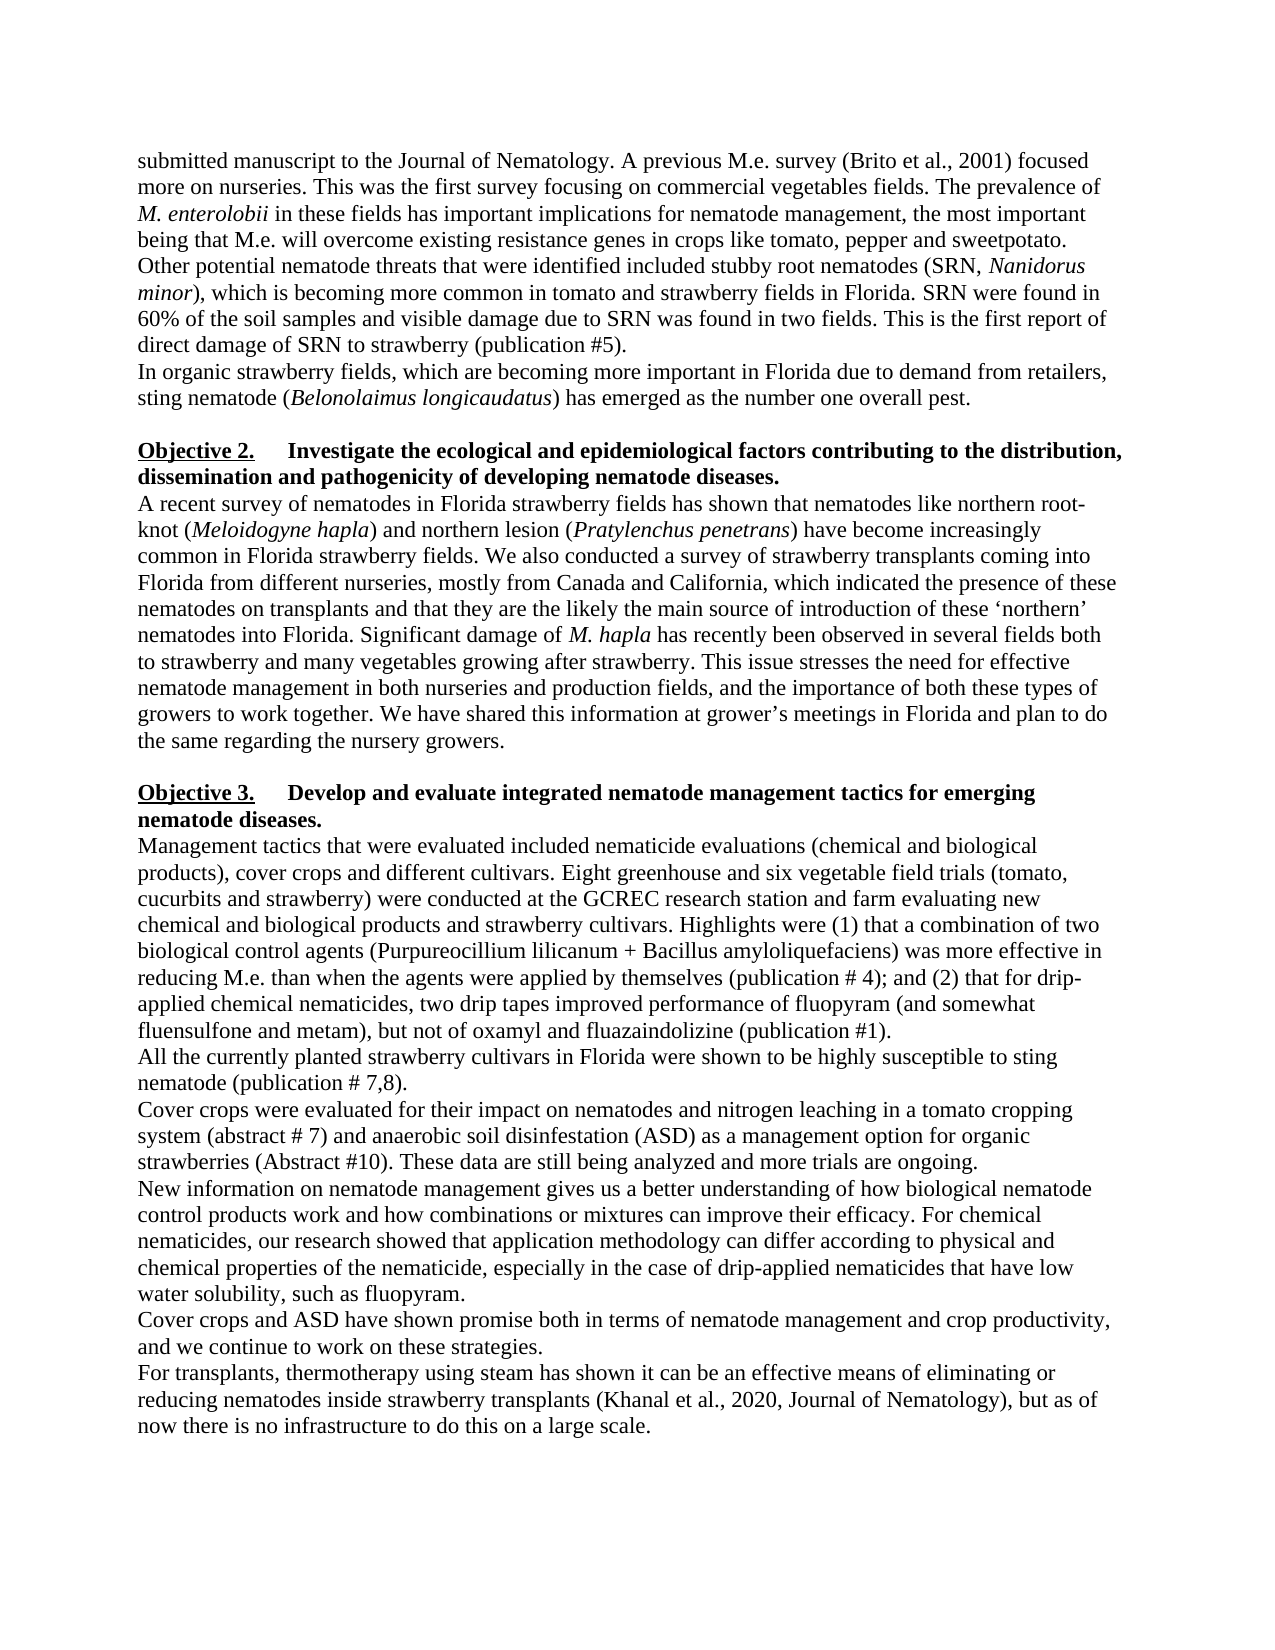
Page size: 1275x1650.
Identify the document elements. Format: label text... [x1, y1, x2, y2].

text Objective 3. Develop and evaluate integrated nematode management tactics for emerging nematode diseases. [137, 779, 1123, 832]
text Cover crops and ASD have shown promise both in terms of nematode management and crop productivity, and we continue to work on these strategies. [137, 1307, 1123, 1359]
text For transplants, thermotherapy using steam has shown it can be an effective means of eliminating or reducing nematodes inside strawberry transplants (Khanal et al., 2020, Journal of Nematology), but as of now there is no infrastructure to do this on a large scale. [137, 1359, 1123, 1438]
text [137, 147, 1123, 252]
text Other potential nematode threats that were identified included stubby root nematodes (SRN, Nanidorus minor), which is becoming more common in tomato and strawberry fields in Florida. SRN were found in 60% of the soil samples and visible damage due to SRN was found in two fields. This is the first report of direct damage of SRN to strawberry (publication #5). [137, 252, 1123, 358]
text All the currently planted strawberry cultivars in Florida were shown to be highly susceptible to sting nematode (publication # 7,8). [137, 1043, 1123, 1096]
text Cover crops were evaluated for their impact on nematodes and nitrogen leaching in a tomato cropping system (abstract # 7) and anaerobic soil disinfestation (ASD) as a management option for organic strawberries (Abstract #10). These data are still being analyzed and more trials are ongoing. [137, 1096, 1123, 1175]
text In organic strawberry fields, which are becoming more important in Florida due to demand from retailers, sting nematode (Belonolaimus longicaudatus) has emerged as the number one overall pest. [137, 358, 1123, 411]
text Management tactics that were evaluated included nematicide evaluations (chemical and biological products), cover crops and different cultivars. Eight greenhouse and six vegetable field trials (tomato, cucurbits and strawberry) were conducted at the GCREC research station and farm evaluating new chemical and biological products and strawberry cultivars. Highlights were (1) that a combination of two biological control agents (Purpureocillium lilicanum + Bacillus amyloliquefaciens) was more effective in reducing M.e. than when the agents were applied by themselves (publication # 4); and (2) that for drip-applied chemical nematicides, two drip tapes improved performance of fluopyram (and somewhat fluensulfone and metam), but not of oxamyl and fluazaindolizine (publication #1). [137, 832, 1123, 1043]
text New information on nematode management gives us a better understanding of how biological nematode control products work and how combinations or mixtures can improve their efficacy. For chemical nematicides, our research showed that application methodology can differ according to physical and chemical properties of the nematicide, especially in the case of drip-applied nematicides that have low water solubility, such as fluopyram. [137, 1175, 1123, 1307]
text Objective 2. Investigate the ecological and epidemiological factors contributing to the distribution, dissemination and pathogenicity of developing nematode diseases. [137, 437, 1123, 489]
text A recent survey of nematodes in Florida strawberry fields has shown that nematodes like northern root-knot (Meloidogyne hapla) and northern lesion (Pratylenchus penetrans) have become increasingly common in Florida strawberry fields. We also conducted a survey of strawberry transplants coming into Florida from different nurseries, mostly from Canada and California, which indicated the presence of these nematodes on transplants and that they are the likely the main source of introduction of these ‘northern’ nematodes into Florida. Significant damage of M. hapla has recently been observed in several fields both to strawberry and many vegetables growing after strawberry. This issue stresses the need for effective nematode management in both nurseries and production fields, and the importance of both these types of growers to work together. We have shared this information at grower’s meetings in Florida and plan to do the same regarding the nursery growers. [137, 489, 1123, 753]
